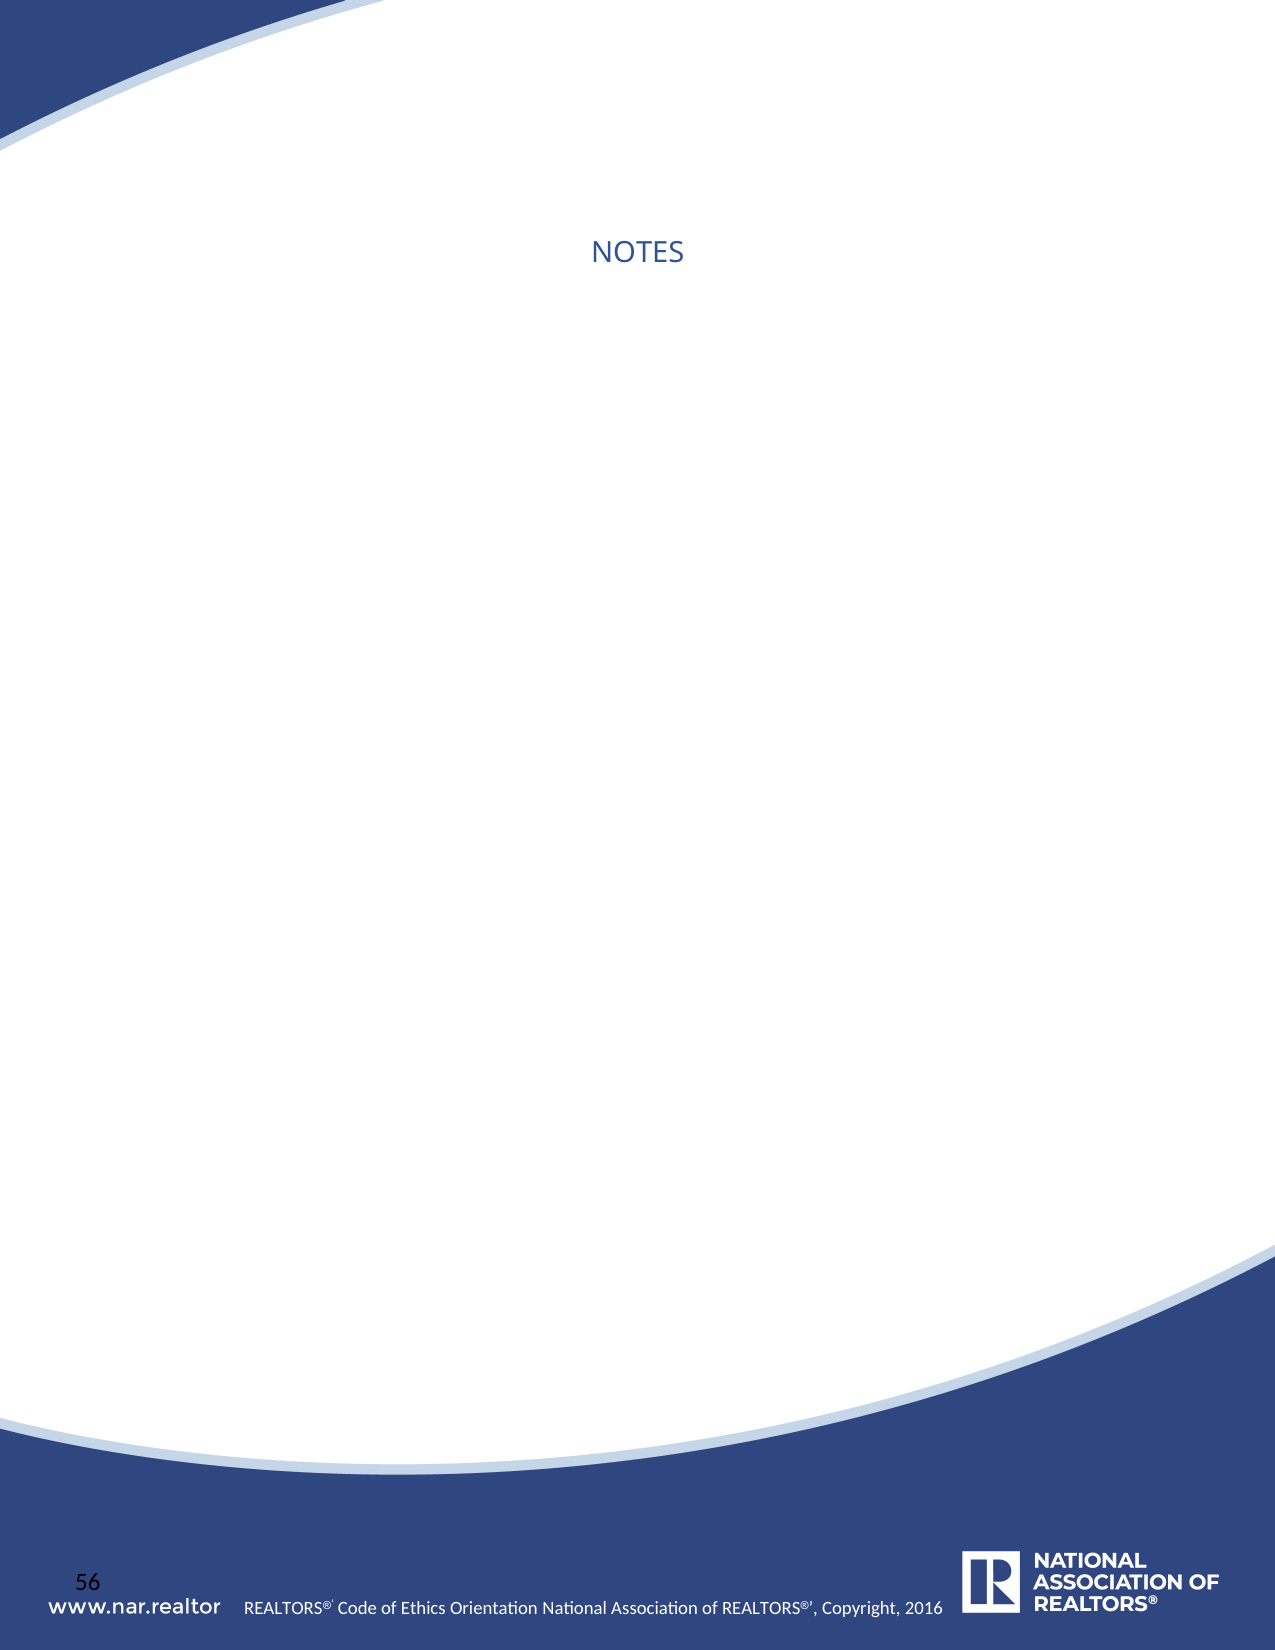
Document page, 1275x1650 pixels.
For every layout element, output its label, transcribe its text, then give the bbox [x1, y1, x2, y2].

text NOTES [75, 231, 1200, 271]
picture [0, 0, 1275, 1650]
